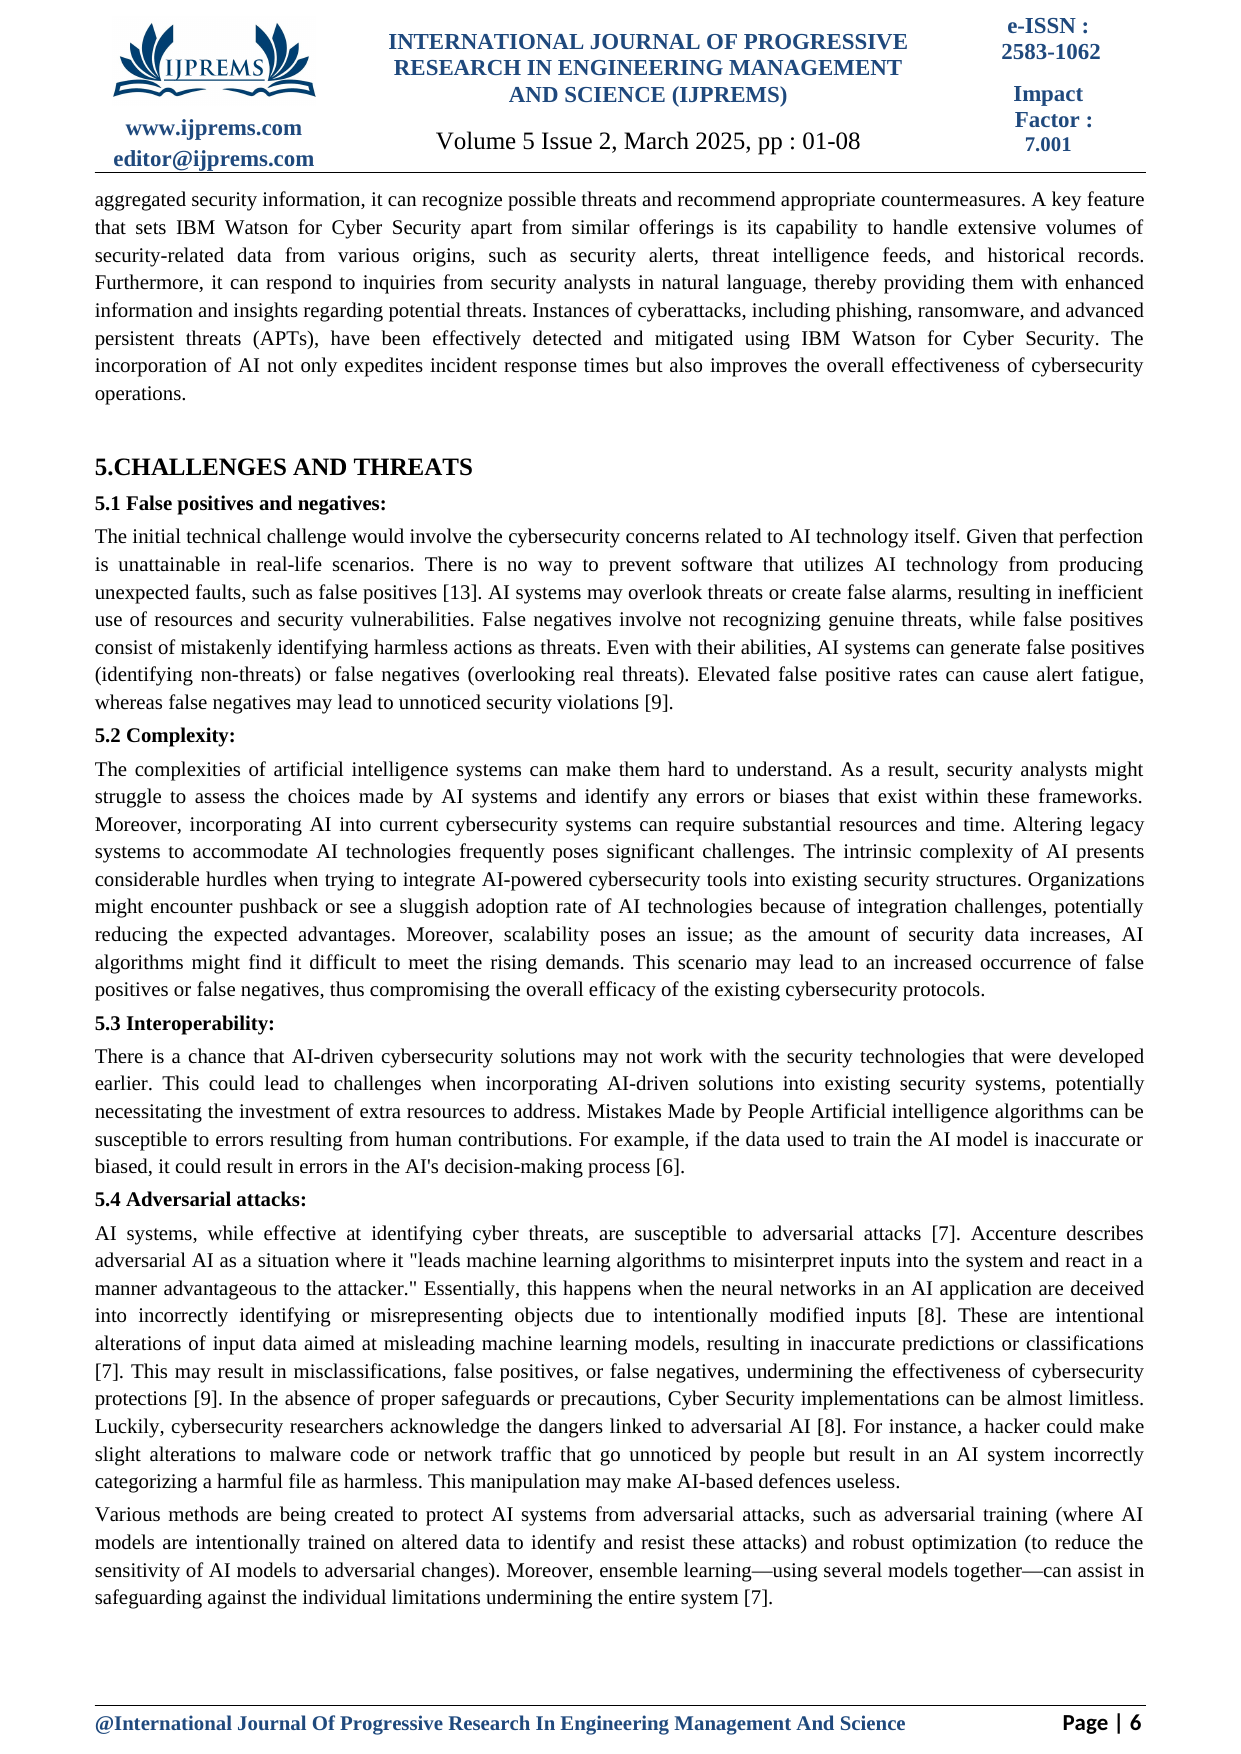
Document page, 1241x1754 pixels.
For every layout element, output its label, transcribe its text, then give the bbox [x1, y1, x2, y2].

text 5.4 Adversarial attacks: [94, 1187, 1146, 1211]
text The complexities of artificial intelligence systems can make them hard to understand. As a result, security analysts might struggle to assess the choices made by AI systems and identify any errors or biases that exist within these frameworks. Moreover, incorporating AI into current cybersecurity systems can require substantial resources and time. Altering legacy systems to accommodate AI technologies frequently poses significant challenges. The intrinsic complexity of AI presents considerable hurdles when trying to integrate AI-powered cybersecurity tools into existing security structures. Organizations might encounter pushback or see a sluggish adoption rate of AI technologies because of integration challenges, potentially reducing the expected advantages. Moreover, scalability poses an issue; as the amount of security data increases, AI algorithms might find it difficult to meet the rising demands. This scenario may lead to an increased occurrence of false positives or false negatives, thus compromising the overall efficacy of the existing cybersecurity protocols. [94, 756, 1146, 1001]
text There is a chance that AI-driven cybersecurity solutions may not work with the security technologies that were developed earlier. This could lead to challenges when incorporating AI-driven solutions into existing security systems, potentially necessitating the investment of extra resources to address. Mistakes Made by People Artificial intelligence algorithms can be susceptible to errors resulting from human contributions. For example, if the data used to train the AI model is inaccurate or biased, it could result in errors in the AI's decision-making process [6]. [94, 1044, 1146, 1178]
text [94, 187, 1146, 405]
text 5.2 Complexity: [94, 723, 1146, 747]
text The initial technical challenge would involve the cybersecurity concerns related to AI technology itself. Given that perfection is unattainable in real-life scenarios. There is no way to prevent software that utilizes AI technology from producing unexpected faults, such as false positives [13]. AI systems may overlook threats or create false alarms, resulting in inefficient use of resources and security vulnerabilities. False negatives involve not recognizing genuine threats, while false positives consist of mistakenly identifying harmless actions as threats. Even with their abilities, AI systems can generate false positives (identifying non-threats) or false negatives (overlooking real threats). Elevated false positive rates can cause alert fatigue, whereas false negatives may lead to unnoticed security violations [9]. [94, 524, 1146, 714]
text 5.3 Interoperability: [94, 1011, 1146, 1034]
text 5.1 False positives and negatives: [94, 491, 1146, 515]
text 5.CHALLENGES AND THREATS [94, 452, 1146, 481]
picture [111, 16, 317, 106]
text Various methods are being created to protect AI systems from adversarial attacks, such as adversarial training (where AI models are intentionally trained on altered data to identify and resist these attacks) and robust optimization (to reduce the sensitivity of AI models to adversarial changes). Moreover, ensemble learning—using several models together—can assist in safeguarding against the individual limitations undermining the entire system [7]. [94, 1502, 1146, 1609]
text AI systems, while effective at identifying cyber threats, are susceptible to adversarial attacks [7]. Accenture describes adversarial AI as a situation where it "leads machine learning algorithms to misinterpret inputs into the system and react in a manner advantageous to the attacker." Essentially, this happens when the neural networks in an AI application are deceived into incorrectly identifying or misrepresenting objects due to intentionally modified inputs [8]. These are intentional alterations of input data aimed at misleading machine learning models, resulting in inaccurate predictions or classifications [7]. This may result in misclassifications, false positives, or false negatives, undermining the effectiveness of cybersecurity protections [9]. In the absence of proper safeguards or precautions, Cyber Security implementations can be almost limitless. Luckily, cybersecurity researchers acknowledge the dangers linked to adversarial AI [8]. For instance, a hacker could make slight alterations to malware code or network traffic that go unnoticed by people but result in an AI system incorrectly categorizing a harmful file as harmless. This manipulation may make AI-based defences useless. [94, 1221, 1146, 1493]
